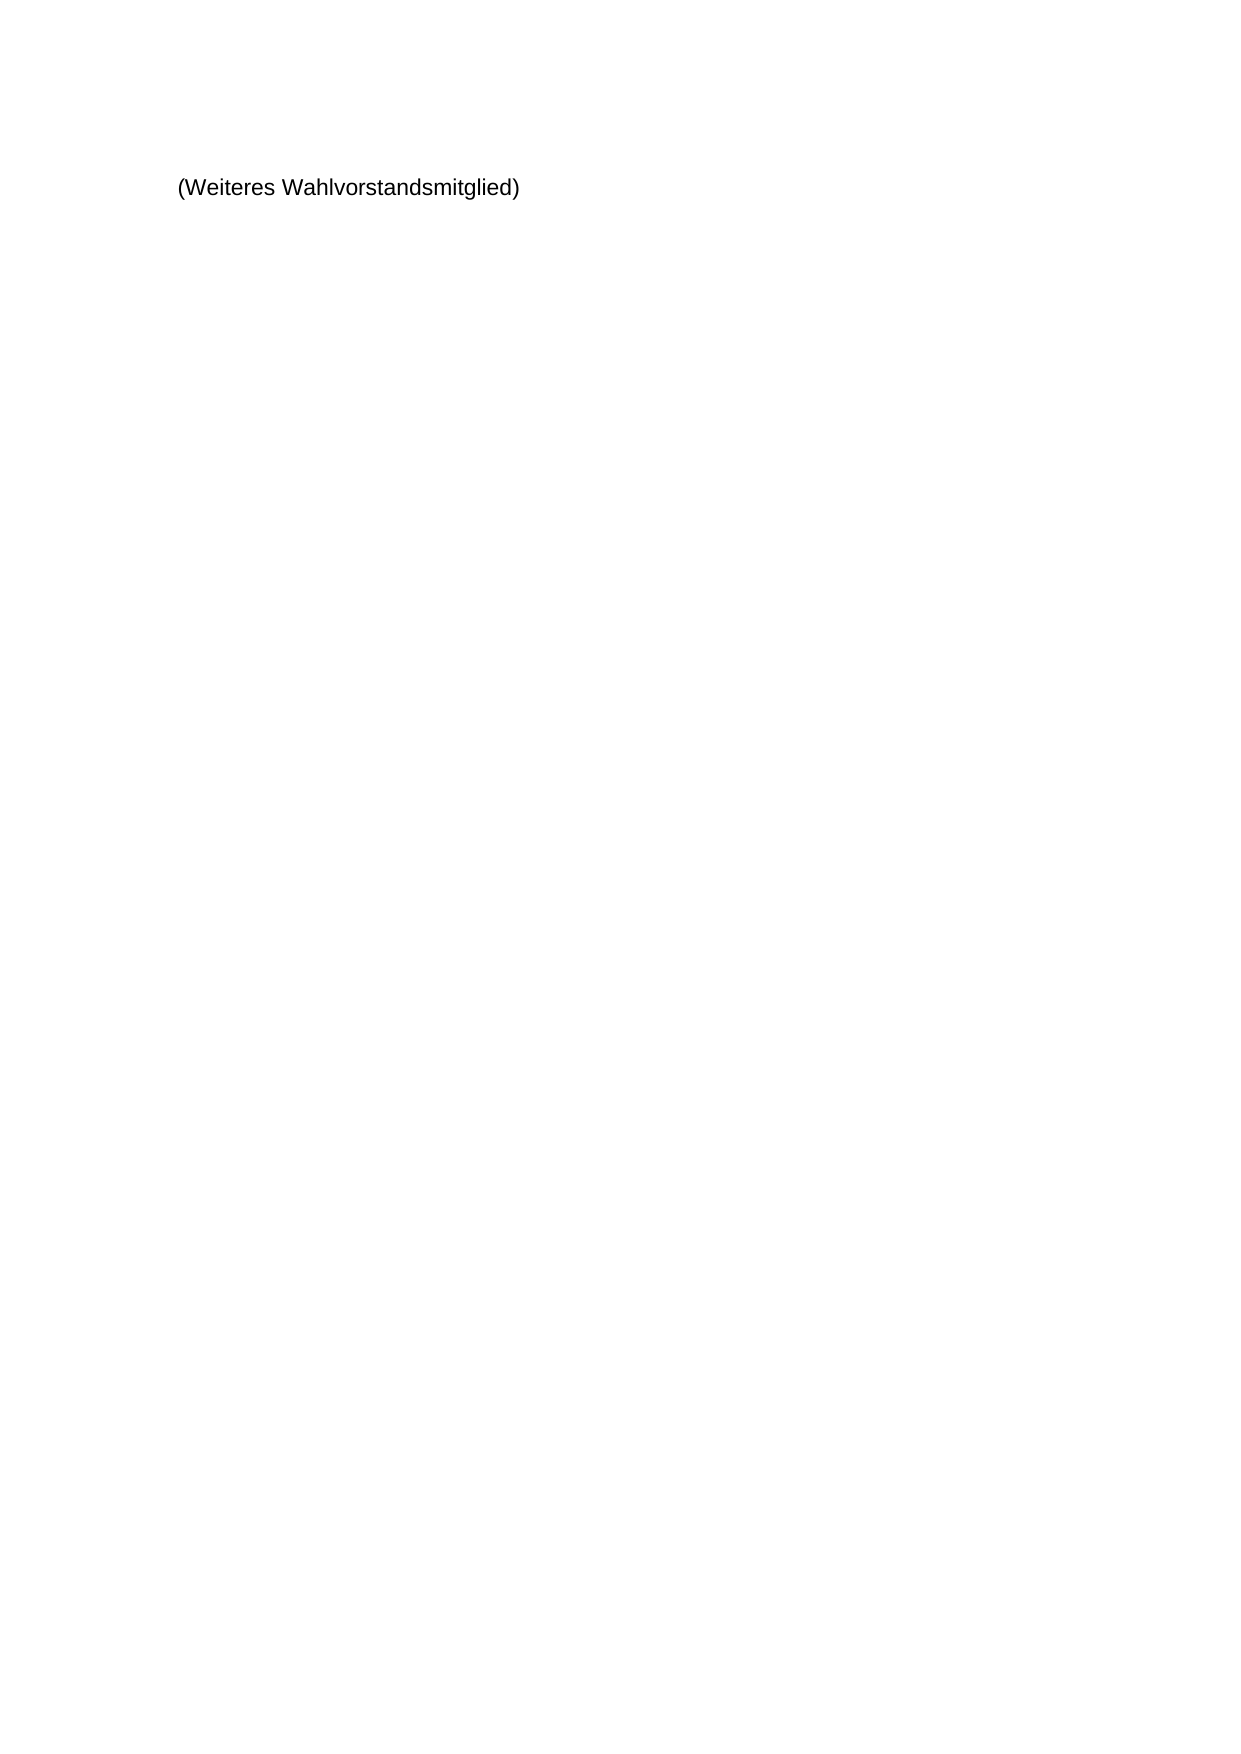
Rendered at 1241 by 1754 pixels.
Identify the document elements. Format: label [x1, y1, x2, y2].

text [177, 148, 1063, 227]
